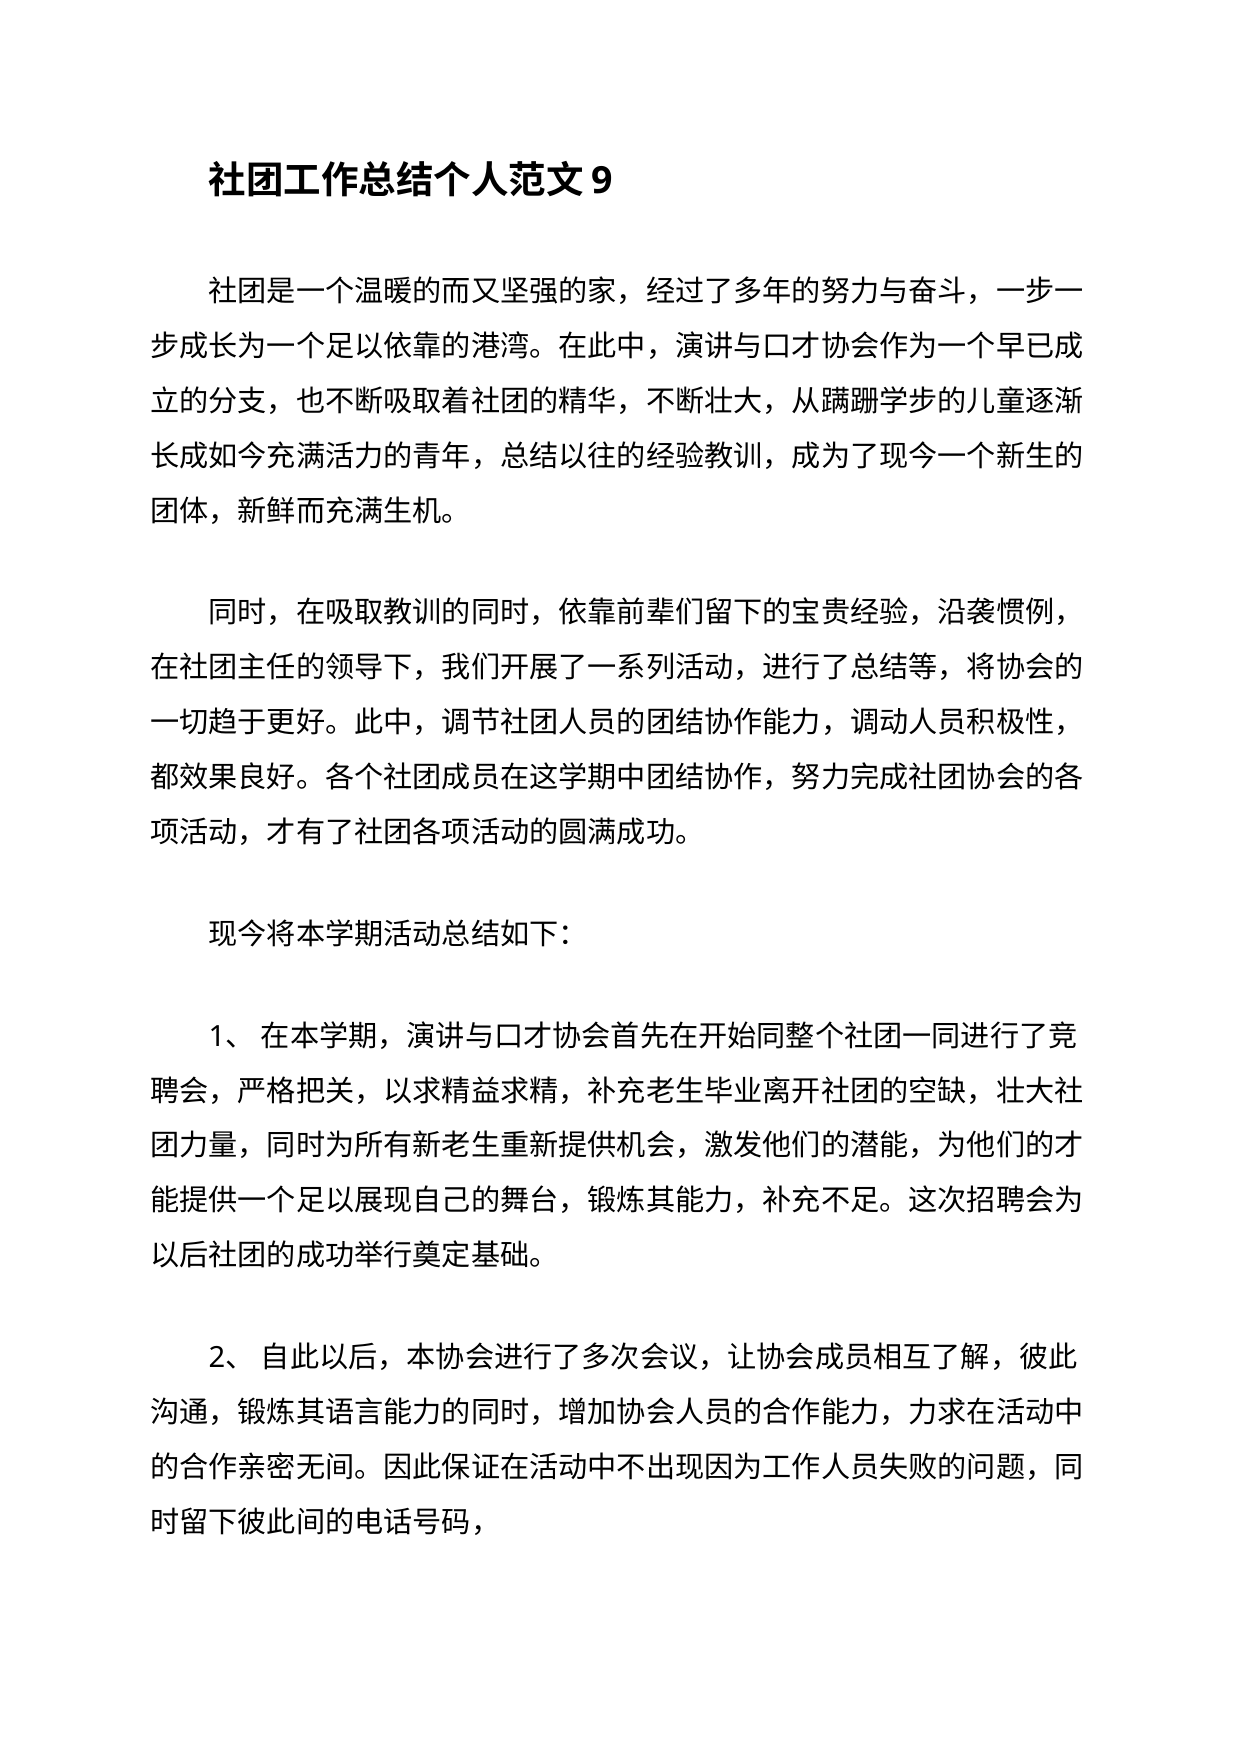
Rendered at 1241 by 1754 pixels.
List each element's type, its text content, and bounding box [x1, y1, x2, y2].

text 2、 自此以后，本协会进行了多次会议，让协会成员相互了解，彼此沟通，锻炼其语言能力的同时，增加协会人员的合作能力，力求在活动中的合作亲密无间。因此保证在活动中不出现因为工作人员失败的问题，同时留下彼此间的电话号码， [150, 1333, 1090, 1541]
text 社团是一个温暖的而又坚强的家，经过了多年的努力与奋斗，一步一步成长为一个足以依靠的港湾。在此中，演讲与口才协会作为一个早已成立的分支，也不断吸取着社团的精华，不断壮大，从蹒跚学步的儿童逐渐长成如今充满活力的青年，总结以往的经验教训，成为了现今一个新生的团体，新鲜而充满生机。 [150, 268, 1090, 529]
text 1、 在本学期，演讲与口才协会首先在开始同整个社团一同进行了竞聘会，严格把关，以求精益求精，补充老生毕业离开社团的空缺，壮大社团力量，同时为所有新老生重新提供机会，激发他们的潜能，为他们的才能提供一个足以展现自己的舞台，锻炼其能力，补充不足。这次招聘会为以后社团的成功举行奠定基础。 [150, 1012, 1090, 1274]
text 同时，在吸取教训的同时，依靠前辈们留下的宝贵经验，沿袭惯例，在社团主任的领导下，我们开展了一系列活动，进行了总结等，将协会的一切趋于更好。此中，调节社团人员的团结协作能力，调动人员积极性，都效果良好。各个社团成员在这学期中团结协作，努力完成社团协会的各项活动，才有了社团各项活动的圆满成功。 [150, 589, 1090, 851]
text 社团工作总结个人范文9 [150, 150, 1090, 204]
text 现今将本学期活动总结如下： [150, 910, 1090, 953]
